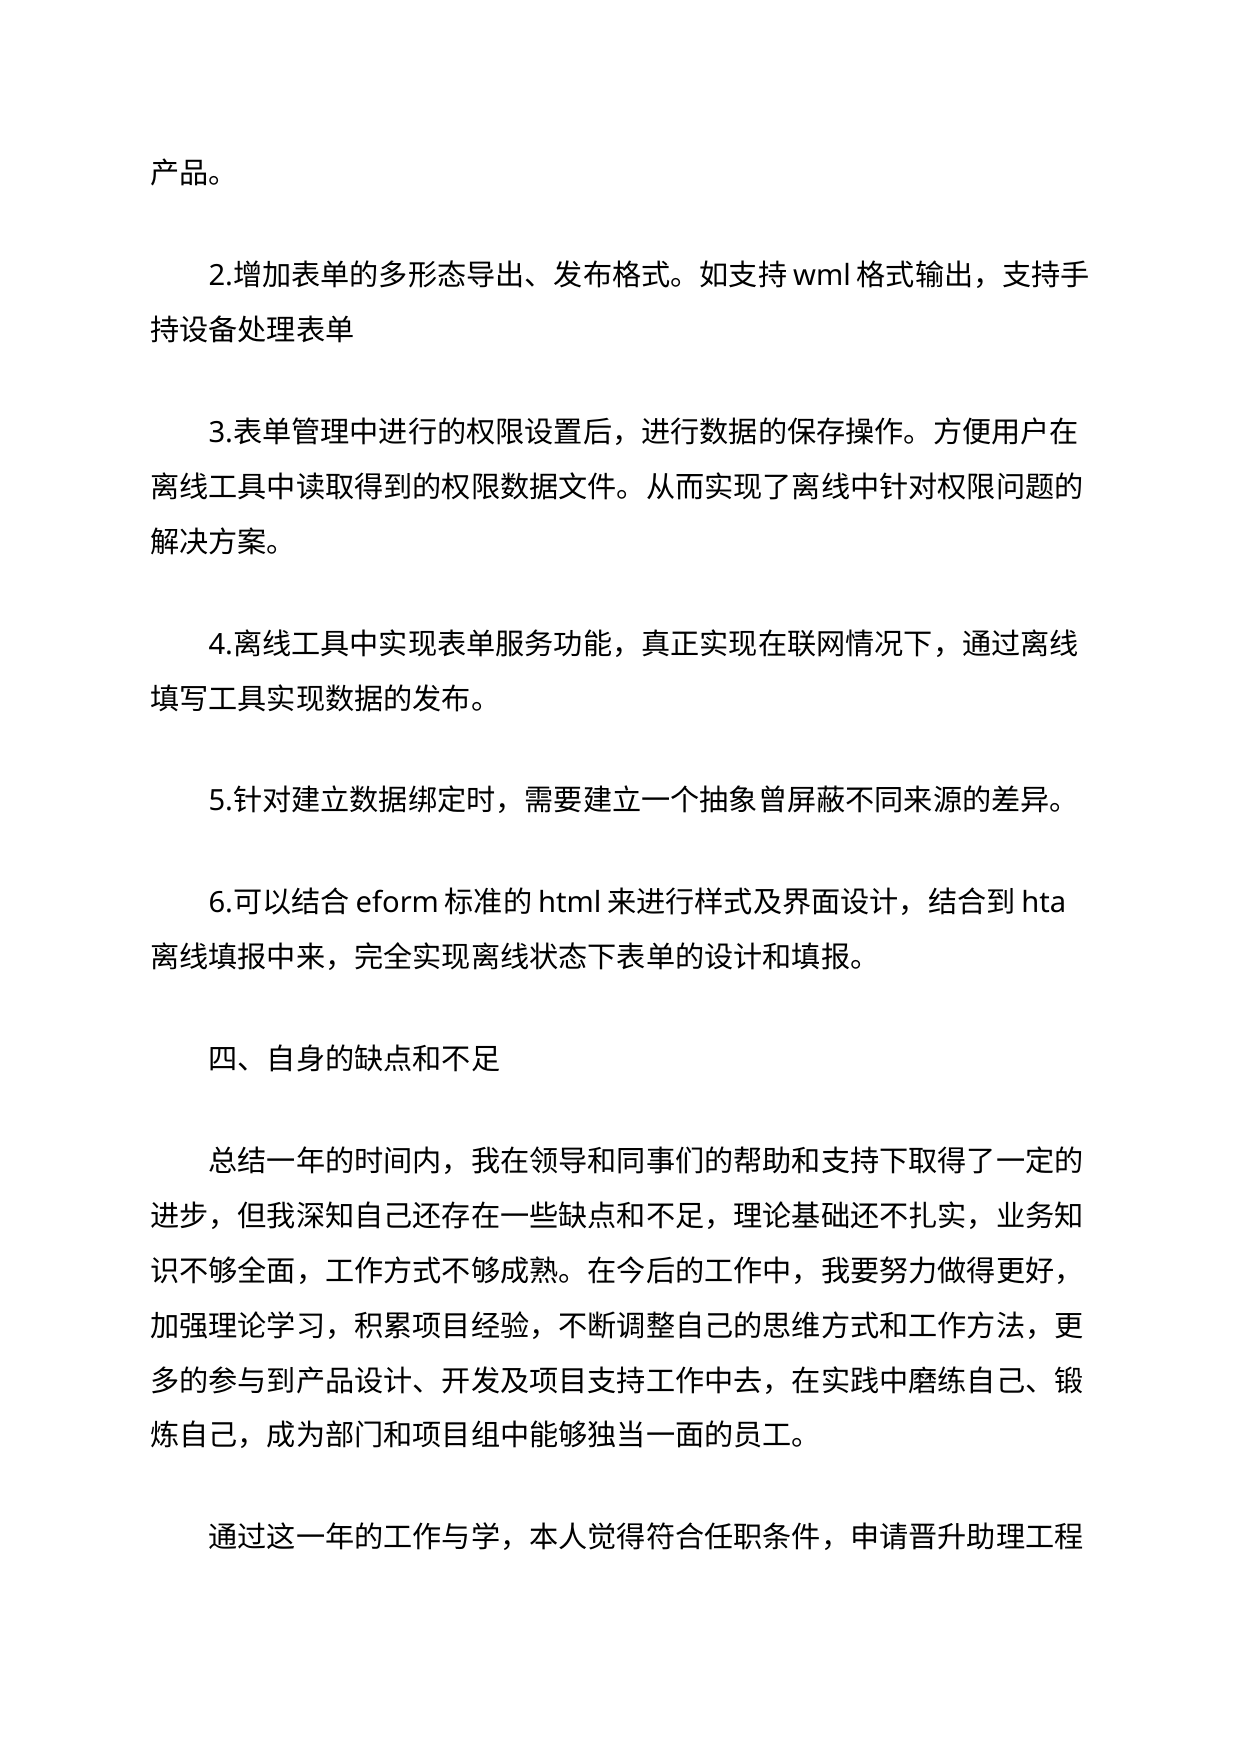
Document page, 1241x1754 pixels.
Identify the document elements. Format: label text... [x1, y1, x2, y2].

text 四、自身的缺点和不足 [150, 1036, 1090, 1078]
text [150, 1514, 1090, 1556]
text 总结一年的时间内，我在领导和同事们的帮助和支持下取得了一定的进步，但我深知自己还存在一些缺点和不足，理论基础还不扎实，业务知识不够全面，工作方式不够成熟。在今后的工作中，我要努力做得更好，加强理论学习，积累项目经验，不断调整自己的思维方式和工作方法，更多的参与到产品设计、开发及项目支持工作中去，在实践中磨练自己、锻炼自己，成为部门和项目组中能够独当一面的员工。 [150, 1137, 1090, 1454]
text 5.针对建立数据绑定时，需要建立一个抽象曾屏蔽不同来源的差异。 [150, 777, 1090, 819]
text 4.离线工具中实现表单服务功能，真正实现在联网情况下，通过离线填写工具实现数据的发布。 [150, 620, 1090, 717]
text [150, 150, 1090, 192]
text 2.增加表单的多形态导出、发布格式。如支持wml格式输出，支持手持设备处理表单 [150, 252, 1090, 349]
text 6.可以结合eform标准的html来进行样式及界面设计，结合到hta离线填报中来，完全实现离线状态下表单的设计和填报。 [150, 879, 1090, 976]
text 3.表单管理中进行的权限设置后，进行数据的保存操作。方便用户在离线工具中读取得到的权限数据文件。从而实现了离线中针对权限问题的解决方案。 [150, 408, 1090, 561]
